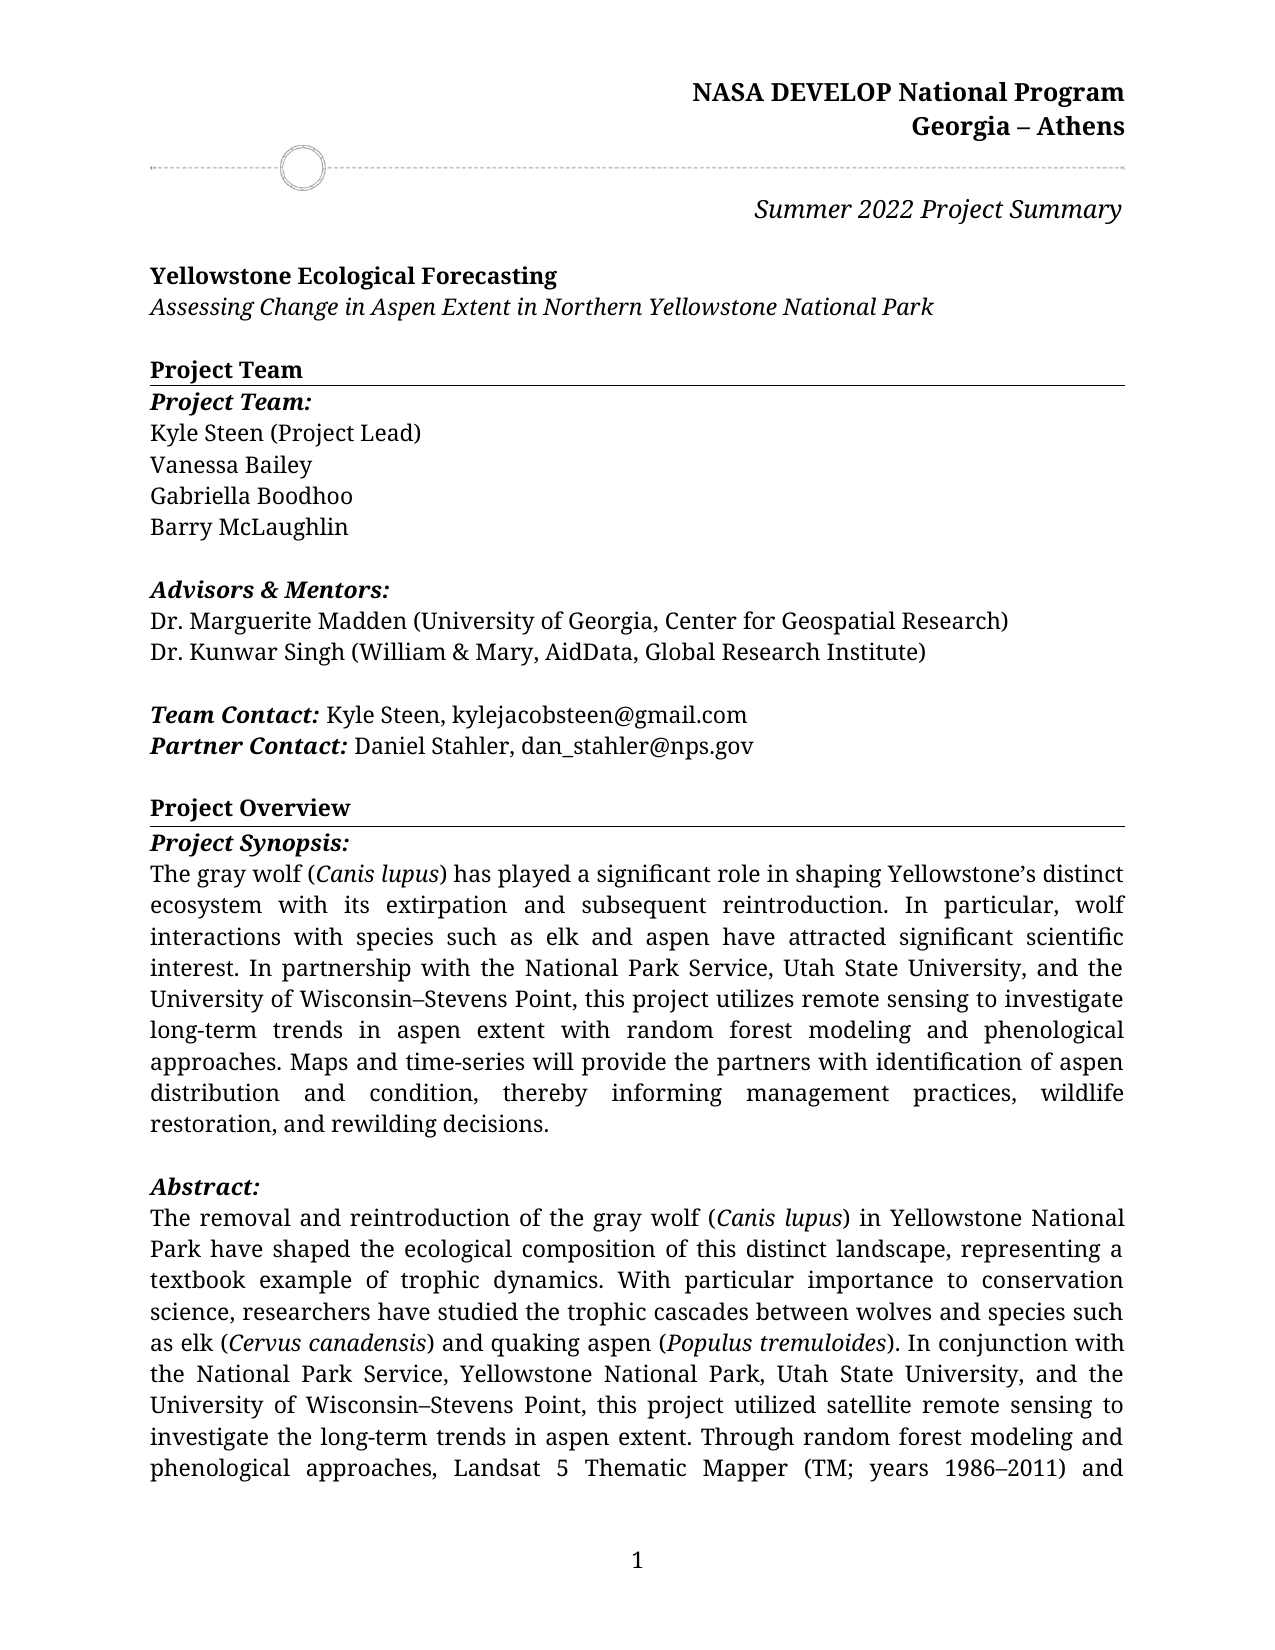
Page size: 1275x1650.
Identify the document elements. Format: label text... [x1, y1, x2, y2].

text Partner Contact: Daniel Stahler, dan_stahler@nps.gov [150, 730, 1125, 761]
text Abstract: [150, 1170, 1125, 1202]
text Project Team [150, 354, 1125, 385]
text Project Synopsis: [150, 827, 1125, 858]
picture [150, 143, 1125, 192]
text Dr. Marguerite Madden (University of Georgia, Center for Geospatial Research) Dr. Kunwar Singh (William & Mary, AidData, Global Research Institute) [150, 605, 1125, 667]
text Yellowstone Ecological Forecasting [150, 260, 1125, 291]
text Project Overview [150, 792, 1125, 826]
text Assessing Change in Aspen Extent in Northern Yellowstone National Park [150, 291, 1125, 322]
text Vanessa Bailey [150, 448, 1125, 480]
text Team Contact: Kyle Steen, kylejacobsteen@gmail.com [150, 698, 1125, 730]
text Kyle Steen (Project Lead) [150, 417, 1125, 448]
text Project Team: [150, 386, 1125, 417]
text The gray wolf (Canis lupus) has played a significant role in shaping Yellowstone’s distinct ecosystem with its extirpation and subsequent reintroduction. In particular, wolf interactions with species such as elk and aspen have attracted significant scientific interest. In partnership with the National Park Service, Utah State University, and the University of Wisconsin–Stevens Point, this project utilizes remote sensing to investigate long-term trends in aspen extent with random forest modeling and phenological approaches. Maps and time-series will provide the partners with identification of aspen distribution and condition, thereby informing management practices, wildlife restoration, and rewilding decisions. [150, 858, 1125, 1139]
text Barry McLaughlin [150, 511, 1125, 542]
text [150, 1202, 1125, 1483]
text Advisors & Mentors: [150, 573, 1125, 605]
text Gabriella Boodhoo [150, 480, 1125, 511]
